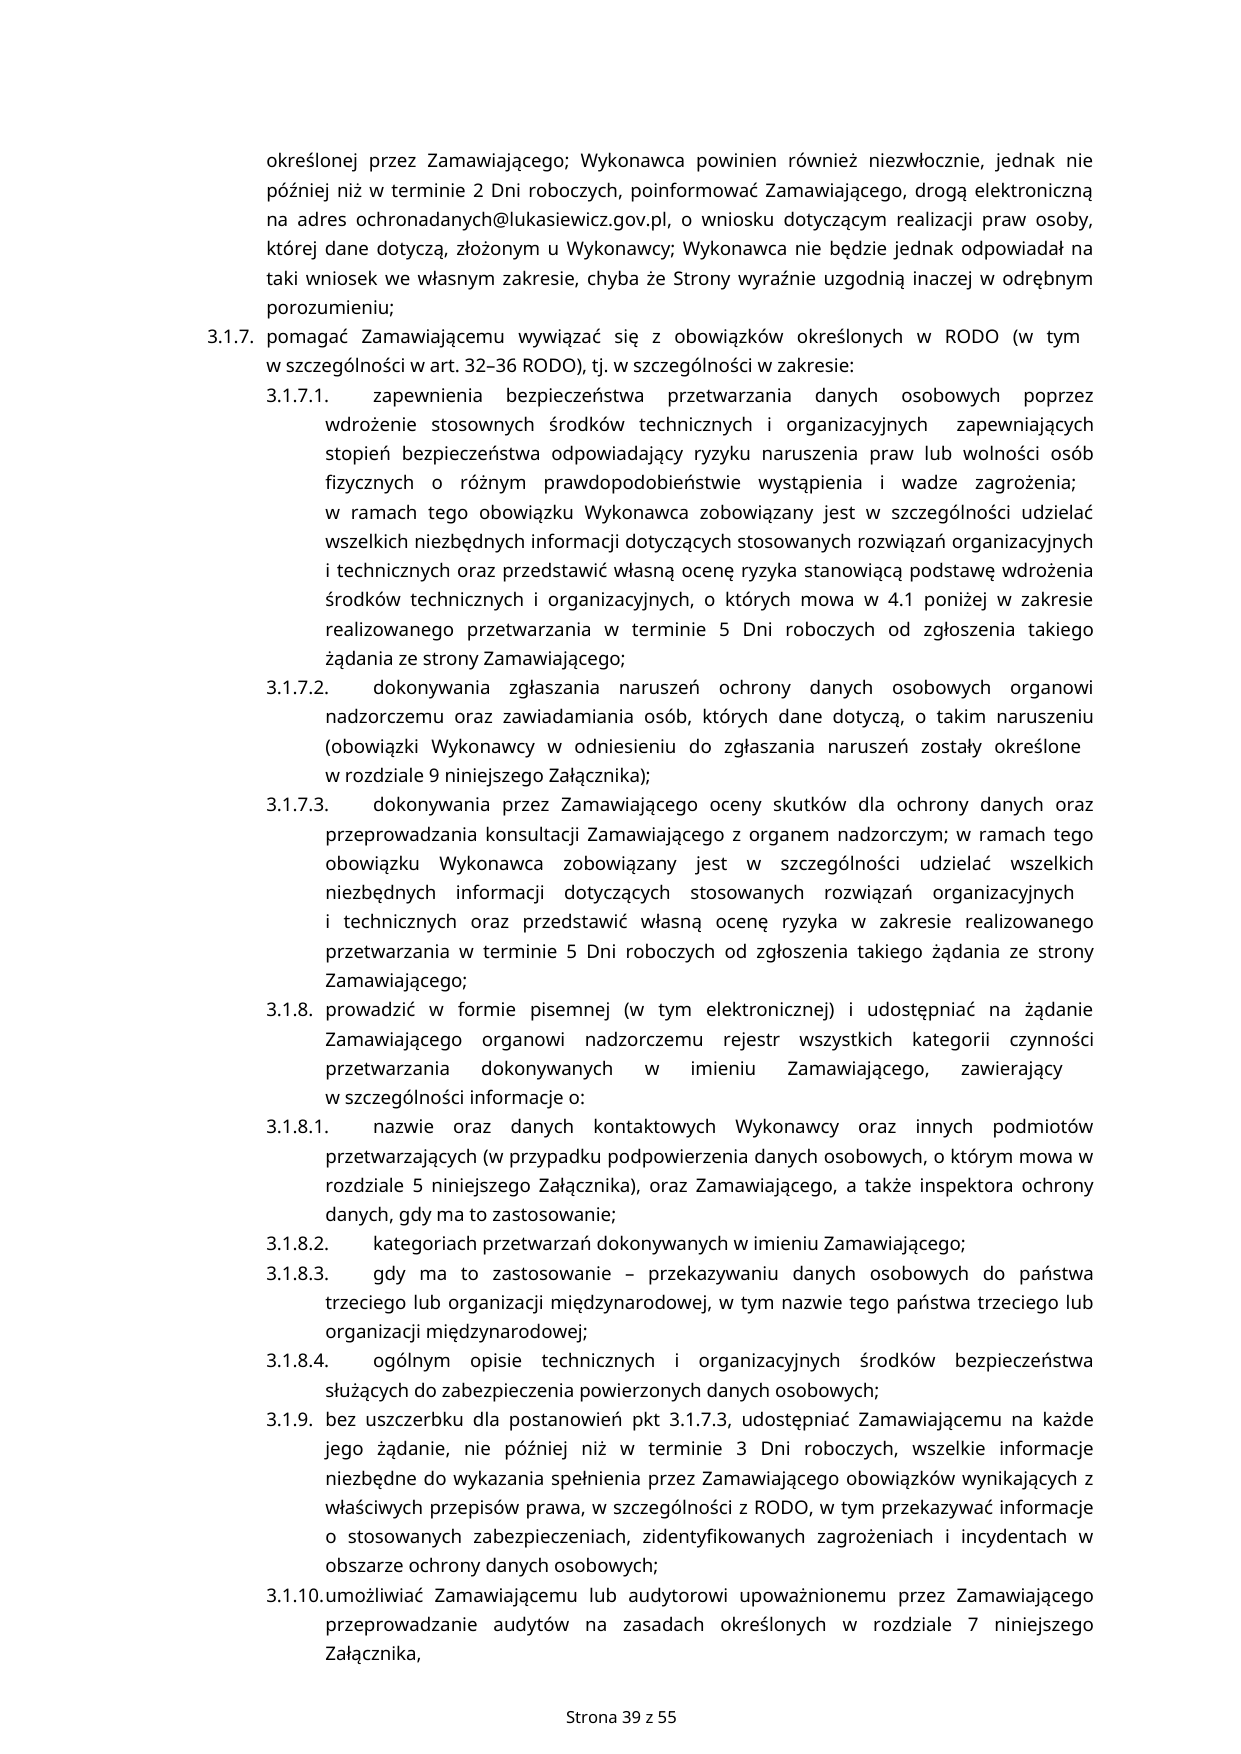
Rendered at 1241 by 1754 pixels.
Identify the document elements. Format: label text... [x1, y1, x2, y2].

text 3.1.7.3. dokonywania przez Zamawiającego oceny skutków dla ochrony danych oraz przeprowadzania konsultacji Zamawiającego z organem nadzorczym; w ramach tego obowiązku Wykonawca zobowiązany jest w szczególności udzielać wszelkich niezbędnych informacji dotyczących stosowanych rozwiązań organizacyjnych i technicznych oraz przedstawić własną ocenę ryzyka w zakresie realizowanego przetwarzania w terminie 5 Dni roboczych od zgłoszenia takiego żądania ze strony Zamawiającego; [266, 792, 1094, 993]
text 3.1.8.1. nazwie oraz danych kontaktowych Wykonawcy oraz innych podmiotów przetwarzających (w przypadku podpowierzenia danych osobowych, o którym mowa w rozdziale 5 niniejszego Załącznika), oraz Zamawiającego, a także inspektora ochrony danych, gdy ma to zastosowanie; [266, 1114, 1094, 1227]
text 3.1.8.2. kategoriach przetwarzań dokonywanych w imieniu Zamawiającego; [266, 1231, 1094, 1256]
text 3.1.8.3. gdy ma to zastosowanie – przekazywaniu danych osobowych do państwa trzeciego lub organizacji międzynarodowej, w tym nazwie tego państwa trzeciego lub organizacji międzynarodowej; [266, 1260, 1094, 1344]
text 3.1.7.1. zapewnienia bezpieczeństwa przetwarzania danych osobowych poprzez wdrożenie stosownych środków technicznych i organizacyjnych zapewniających stopień bezpieczeństwa odpowiadający ryzyku naruszenia praw lub wolności osób fizycznych o różnym prawdopodobieństwie wystąpienia i wadze zagrożenia; w ramach tego obowiązku Wykonawca zobowiązany jest w szczególności udzielać wszelkich niezbędnych informacji dotyczących stosowanych rozwiązań organizacyjnych i technicznych oraz przedstawić własną ocenę ryzyka stanowiącą podstawę wdrożenia środków technicznych i organizacyjnych, o których mowa w 4.1 poniżej w zakresie realizowanego przetwarzania w terminie 5 Dni roboczych od zgłoszenia takiego żądania ze strony Zamawiającego; [266, 382, 1094, 671]
text 3.1.8. prowadzić w formie pisemnej (w tym elektronicznej) i udostępniać na żądanie Zamawiającego organowi nadzorczemu rejestr wszystkich kategorii czynności przetwarzania dokonywanych w imieniu Zamawiającego, zawierający w szczególności informacje o: [266, 997, 1094, 1110]
text 3.1.7. pomagać Zamawiającemu wywiązać się z obowiązków określonych w RODO (w tym w szczególności w art. 32–36 RODO), tj. w szczególności w zakresie: [207, 323, 1094, 378]
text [207, 148, 1094, 319]
text 3.1.9. bez uszczerbku dla postanowień pkt 3.1.7.3, udostępniać Zamawiającemu na każde jego żądanie, nie później niż w terminie 3 Dni roboczych, wszelkie informacje niezbędne do wykazania spełnienia przez Zamawiającego obowiązków wynikających z właściwych przepisów prawa, w szczególności z RODO, w tym przekazywać informacje o stosowanych zabezpieczeniach, zidentyfikowanych zagrożeniach i incydentach w obszarze ochrony danych osobowych; [266, 1406, 1094, 1578]
text 3.1.10. umożliwiać Zamawiającemu lub audytorowi upoważnionemu przez Zamawiającego przeprowadzanie audytów na zasadach określonych w rozdziale 7 niniejszego Załącznika, [266, 1582, 1094, 1666]
text 3.1.8.4. ogólnym opisie technicznych i organizacyjnych środków bezpieczeństwa służących do zabezpieczenia powierzonych danych osobowych; [266, 1348, 1094, 1403]
text 3.1.7.2. dokonywania zgłaszania naruszeń ochrony danych osobowych organowi nadzorczemu oraz zawiadamiania osób, których dane dotyczą, o takim naruszeniu (obowiązki Wykonawcy w odniesieniu do zgłaszania naruszeń zostały określone w rozdziale 9 niniejszego Załącznika); [266, 674, 1094, 788]
